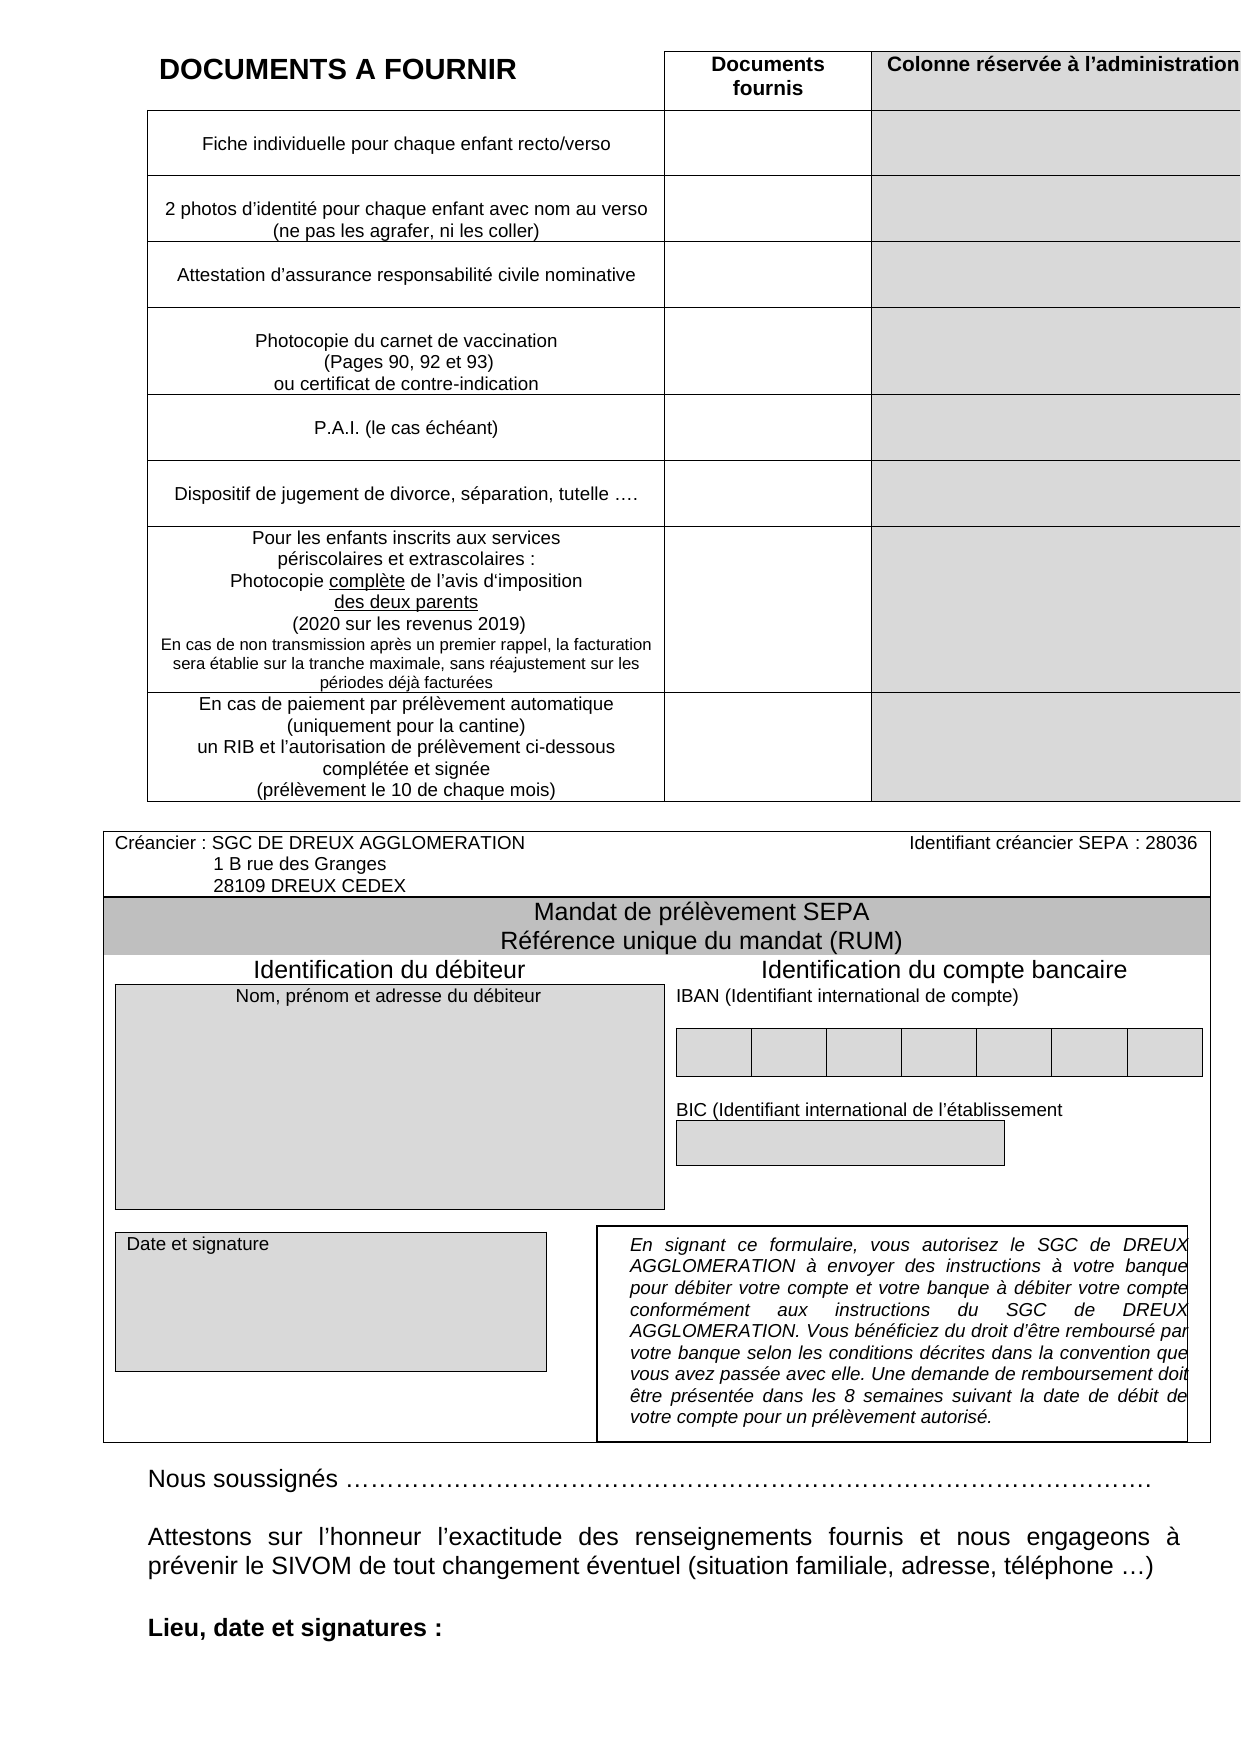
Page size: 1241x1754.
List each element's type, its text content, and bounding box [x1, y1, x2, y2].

table_cell [872, 176, 1240, 241]
table_cell 2 photos d’identité pour chaque enfant avec nom au verso (ne pas les agrafer, ni les coller) [148, 176, 664, 241]
text Nous soussignés ……………………………………………………………………………………. [148, 1464, 1182, 1493]
table_cell [872, 693, 1240, 801]
table_header Documents fournis [665, 52, 871, 110]
table_cell Dispositif de jugement de divorce, séparation, tutelle …. [148, 461, 664, 526]
table_cell Fiche individuelle pour chaque enfant recto/verso [148, 111, 664, 175]
table_cell [872, 461, 1240, 526]
table_cell Pour les enfants inscrits aux services périscolaires et extrascolaires : Photocopie complète de l’avis d‘imposition des deux parents (2020 sur les revenus 2019) En cas de non transmission après un premier rappel, la facturation sera établie sur la tranche maximale, sans réajustement sur les périodes déjà facturées [148, 527, 664, 692]
table_cell [665, 242, 871, 307]
table_header Colonne réservée à l’administration [872, 52, 1240, 110]
table_cell Attestation d’assurance responsabilité civile nominative [148, 242, 664, 307]
table_cell [872, 395, 1240, 460]
table_cell [872, 111, 1240, 175]
table_cell P.A.I. (le cas échéant) [148, 395, 664, 460]
table_cell Mandat de prélèvement SEPA Référence unique du mandat (RUM) [104, 898, 1210, 955]
table_cell [665, 395, 871, 460]
table_cell [665, 527, 871, 692]
table_header Créancier : SGC DE DREUX AGGLOMERATION Identifiant créancier SEPA : 28036 1 B rue des Granges 28109 DREUX CEDEX [104, 832, 1210, 896]
table_cell Photocopie du carnet de vaccination (Pages 90, 92 et 93) ou certificat de contre-indication [148, 308, 664, 394]
table_cell [665, 111, 871, 175]
table_cell [665, 308, 871, 394]
table_cell [872, 308, 1240, 394]
table_cell [665, 693, 871, 801]
table_cell [665, 176, 871, 241]
text Attestons sur l’honneur l’exactitude des renseignements fournis et nous engageons à prévenir le SIVOM de tout changement éventuel (situation familiale, adresse, téléphone …) [148, 1522, 1182, 1579]
table_cell [665, 461, 871, 526]
table_cell En cas de paiement par prélèvement automatique (uniquement pour la cantine) un RIB et l’autorisation de prélèvement ci-dessous complétée et signée (prélèvement le 10 de chaque mois) [148, 693, 664, 801]
table_cell Identification du débiteur Identification du compte bancaire [104, 955, 1210, 1442]
table_header DOCUMENTS A FOURNIR [148, 51, 664, 110]
table_cell [872, 527, 1240, 692]
text Lieu, date et signatures : [148, 1613, 1182, 1642]
table_cell [872, 242, 1240, 307]
